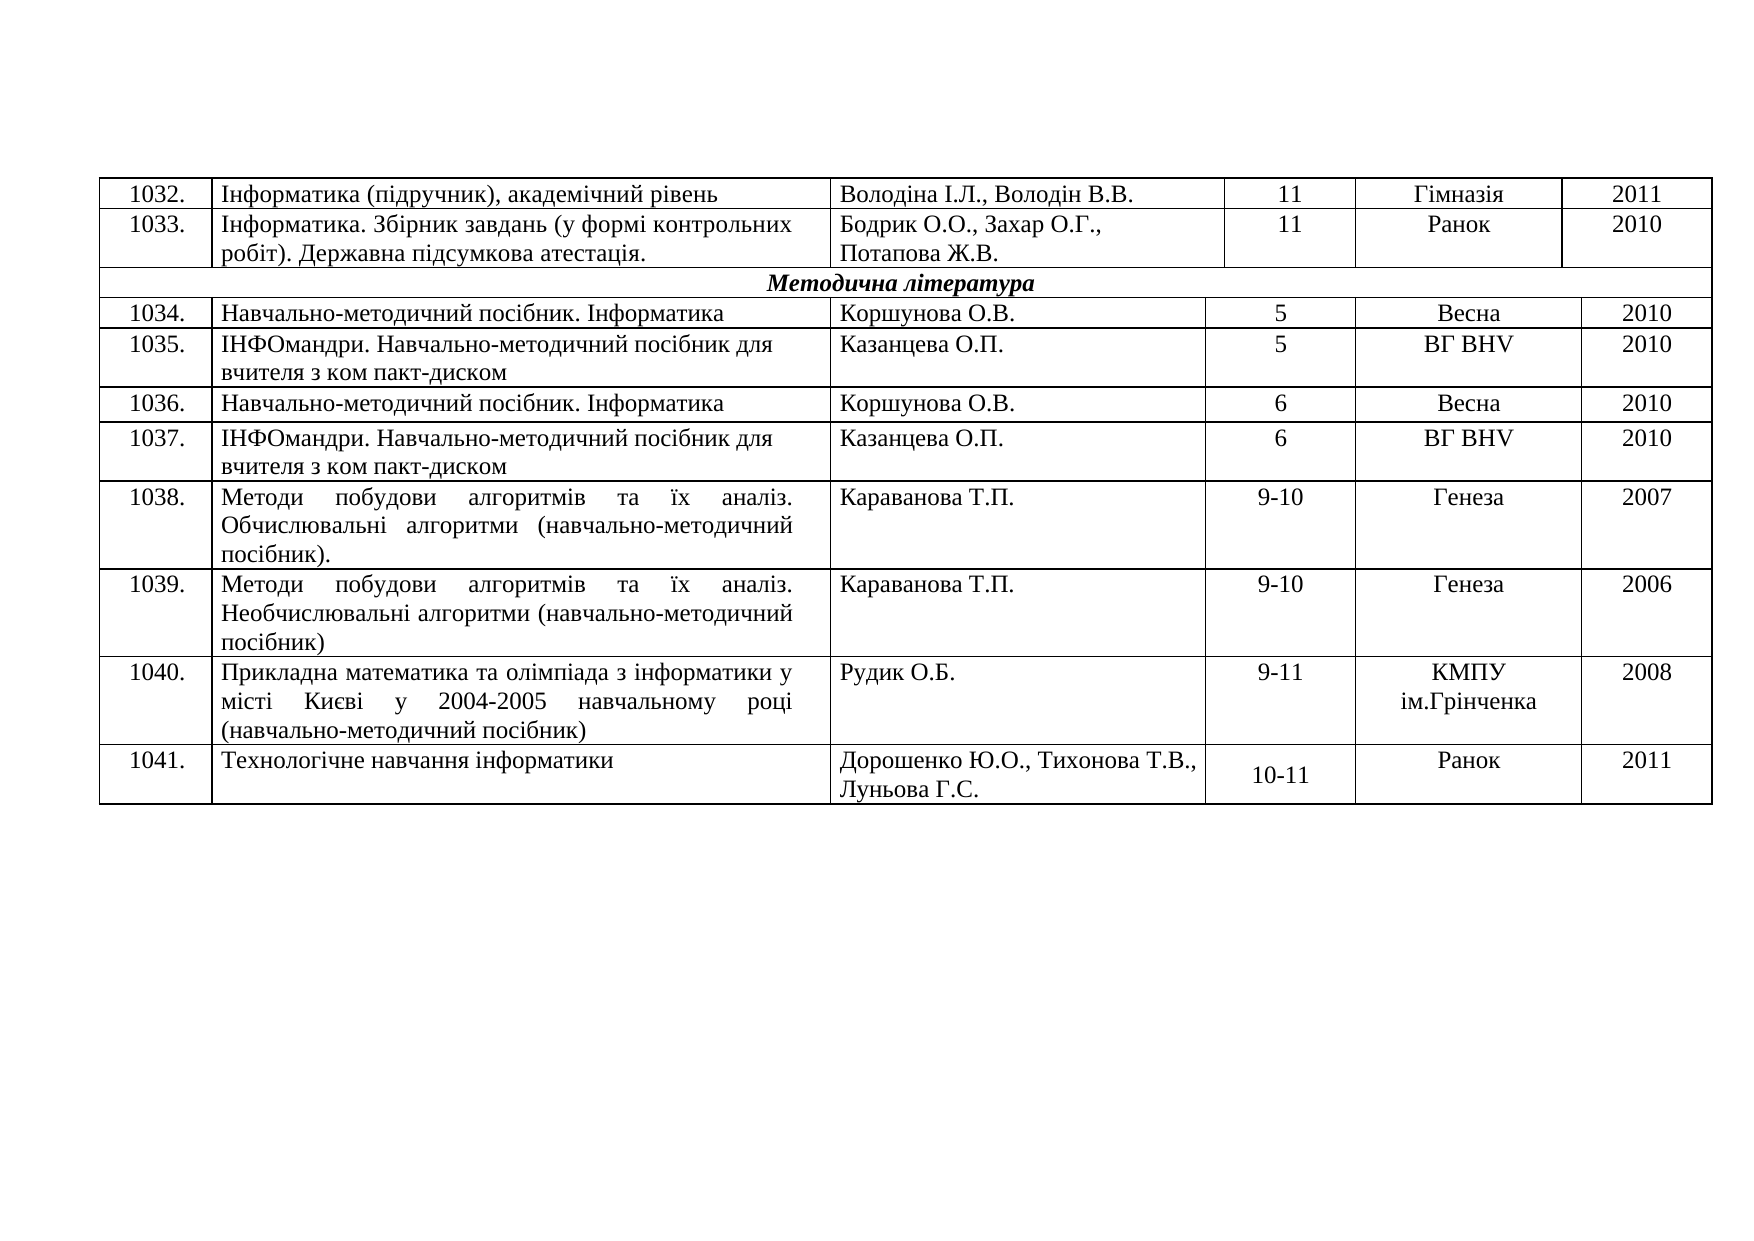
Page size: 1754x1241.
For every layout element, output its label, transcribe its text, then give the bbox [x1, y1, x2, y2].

table_cell 6 [1206, 388, 1355, 421]
table_cell 2010 [1582, 388, 1711, 421]
table_cell [100, 388, 211, 421]
table_cell 2010 [1582, 329, 1711, 386]
table_cell Караванова Т.П. [831, 482, 1205, 568]
table_cell Гімназія [1356, 179, 1561, 207]
table_cell Навчально-методичний посібник. Інформатика [213, 298, 830, 327]
table_cell 11 [1225, 179, 1355, 207]
table_cell Методи побудови алгоритмів та їх аналіз. Обчислювальні алгоритми (навчально-методичний посібник). [213, 482, 830, 568]
table_cell [100, 657, 211, 744]
table_cell Коршунова О.В. [831, 298, 1205, 327]
table_cell [100, 329, 211, 386]
table_cell Інформатика (підручник), академічний рівень [213, 179, 830, 207]
table_cell Рудик О.Б. [831, 657, 1205, 744]
table_cell Дорошенко Ю.О., Тихонова Т.В., Луньова Г.С. [831, 745, 1205, 803]
table_cell 2010 [1563, 209, 1711, 267]
table_cell Ранок [1356, 745, 1581, 803]
table_cell [100, 209, 211, 267]
table_cell Бодрик О.О., Захар О.Г., Потапова Ж.В. [831, 209, 1224, 267]
table_cell Караванова Т.П. [831, 570, 1205, 656]
table_cell Весна [1356, 388, 1581, 421]
table_cell 11 [1225, 209, 1355, 267]
table_cell [100, 482, 211, 568]
table_cell Прикладна математика та олімпіада з інформатики у місті Києві у 2004-2005 навчальному році (навчально-методичний посібник) [213, 657, 830, 744]
table_cell 6 [1206, 423, 1355, 480]
table_cell Методи побудови алгоритмів та їх аналіз. Необчислювальні алгоритми (навчально-методичний посібник) [213, 570, 830, 656]
table_cell 2011 [1563, 179, 1711, 207]
table_cell ІНФОмандри. Навчально-методичний посібник для вчителя з ком пакт-диском [213, 329, 830, 386]
table_cell 2010 [1582, 298, 1711, 327]
table_cell Коршунова О.В. [831, 388, 1205, 421]
table_cell ВГ ВНV [1356, 423, 1581, 480]
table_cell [831, 179, 1224, 207]
table_cell 2011 [1582, 745, 1711, 803]
table_cell 2010 [1582, 423, 1711, 480]
table_cell 9-11 [1206, 657, 1355, 744]
table_cell 5 [1206, 329, 1355, 386]
table_cell Казанцева О.П. [831, 423, 1205, 480]
table_cell Інформатика. Збірник завдань (у формі контрольних робіт). Державна підсумкова атестація. [213, 209, 830, 267]
table_cell ВГ ВНV [1356, 329, 1581, 386]
table_cell Ранок [1356, 209, 1561, 267]
table_cell 5 [1206, 298, 1355, 327]
table_cell [100, 745, 211, 803]
table_cell Технологічне навчання інформатики [213, 745, 830, 803]
table_cell 9-10 [1206, 482, 1355, 568]
table_cell КМПУ ім.Грінченка [1356, 657, 1581, 744]
table_cell [100, 179, 211, 207]
table_cell 10-11 [1206, 745, 1355, 803]
table_cell [100, 298, 211, 327]
table_cell [100, 570, 211, 656]
table_cell ІНФОмандри. Навчально-методичний посібник для вчителя з ком пакт-диском [213, 423, 830, 480]
table_cell Методична література [100, 268, 1711, 297]
table_cell Генеза [1356, 570, 1581, 656]
table_cell Казанцева О.П. [831, 329, 1205, 386]
table_cell Навчально-методичний посібник. Інформатика [213, 388, 830, 421]
table_cell Весна [1356, 298, 1581, 327]
table_cell [100, 423, 211, 480]
table_cell Генеза [1356, 482, 1581, 568]
table_cell 2006 [1582, 570, 1711, 656]
table_cell 2007 [1582, 482, 1711, 568]
table_cell 9-10 [1206, 570, 1355, 656]
table_cell 2008 [1582, 657, 1711, 744]
